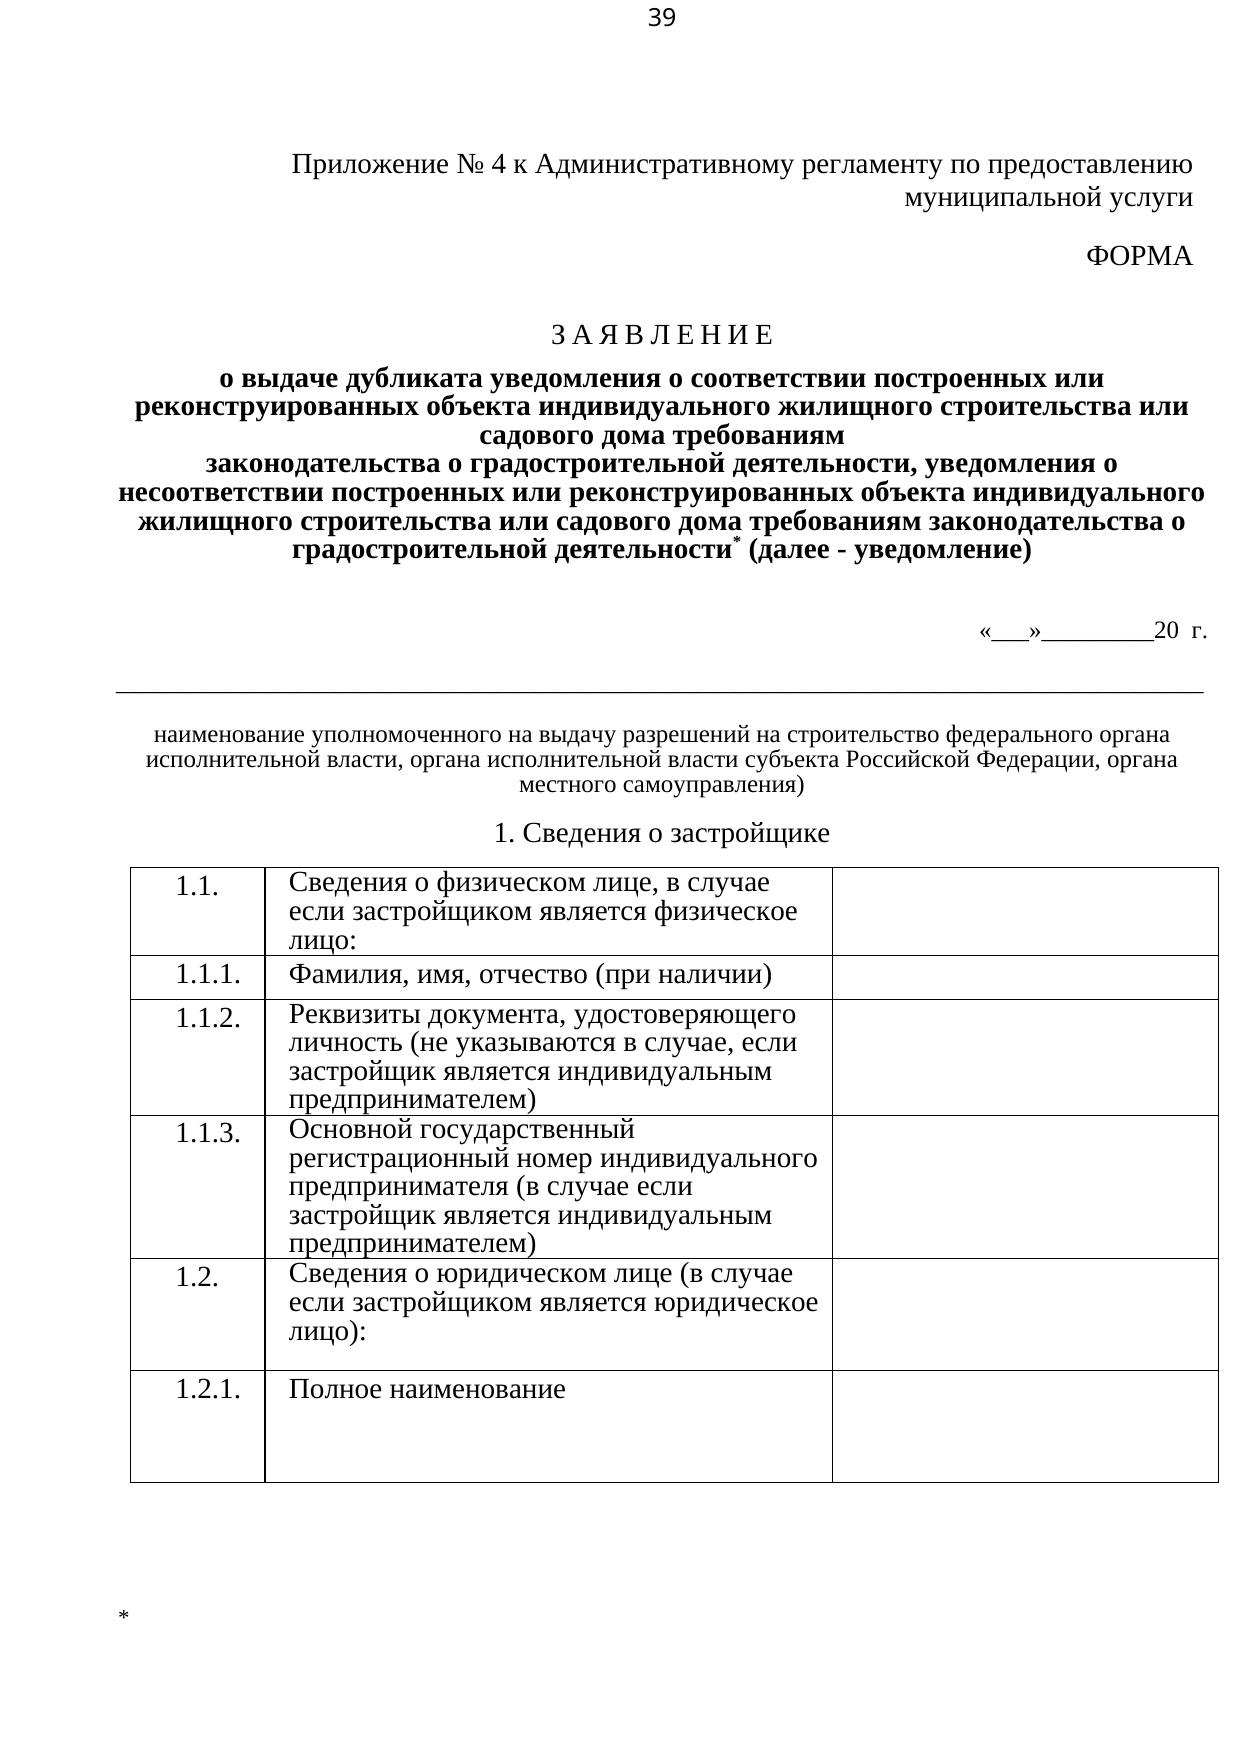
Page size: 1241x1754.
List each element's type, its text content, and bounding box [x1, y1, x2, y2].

table_cell Основной государственный регистрационный номер индивидуального предпринимателя (в случае если застройщик является индивидуальным предпринимателем) [266, 1116, 832, 1258]
table_cell 1.1.1. [131, 956, 264, 999]
text ФОРМА [116, 247, 1193, 270]
table_header [833, 868, 1218, 955]
text о выдаче дубликата уведомления о соответствии построенных или реконструированных объекта индивидуального жилищного строительства или садового дома требованиям [116, 364, 1208, 450]
text 1. Сведения о застройщике [116, 824, 1208, 847]
table_cell [833, 1000, 1218, 1114]
table_cell Фамилия, имя, отчество (при наличии) [266, 956, 832, 999]
table_cell 1.1.2. [131, 1000, 264, 1114]
table_cell Сведения о юридическом лице (в случае если застройщиком является юридическое лицо): [266, 1259, 832, 1370]
text «___»_________20 г. [116, 619, 1208, 644]
table_cell [833, 1116, 1218, 1258]
table_cell Полное наименование [266, 1371, 832, 1482]
text ЗАЯВЛЕНИЕ [116, 325, 1208, 349]
table_cell 1.2.1. [131, 1371, 264, 1482]
table_cell [833, 1259, 1218, 1370]
table_header 1.1. [131, 868, 264, 955]
table_cell [833, 1371, 1218, 1482]
text законодательства о градостроительной деятельности, уведомления о несоответствии построенных или реконструированных объекта индивидуального жилищного строительства или садового дома требованиям законодательства о градостроительной деятельности (далее - уведомление) [116, 450, 1208, 564]
table_cell [833, 956, 1218, 999]
text наименование уполномоченного на выдачу разрешений на строительство федерального органа исполнительной власти, органа исполнительной власти субъекта Российской Федерации, органа местного самоуправления) [116, 722, 1208, 797]
text _______________________________________________________________________________________ [116, 670, 1208, 695]
table_cell Реквизиты документа, удостоверяющего личность (не указываются в случае, если застройщик является индивидуальным предпринимателем) [266, 1000, 832, 1114]
text Приложение № 4 к Административному регламенту по предоставлению муниципальной услуги [126, 146, 1193, 213]
table_cell 1.2. [131, 1259, 264, 1370]
table_cell 1.1.3. [131, 1116, 264, 1258]
table_header Сведения о физическом лице, в случае если застройщиком является физическое лицо: [266, 868, 832, 955]
